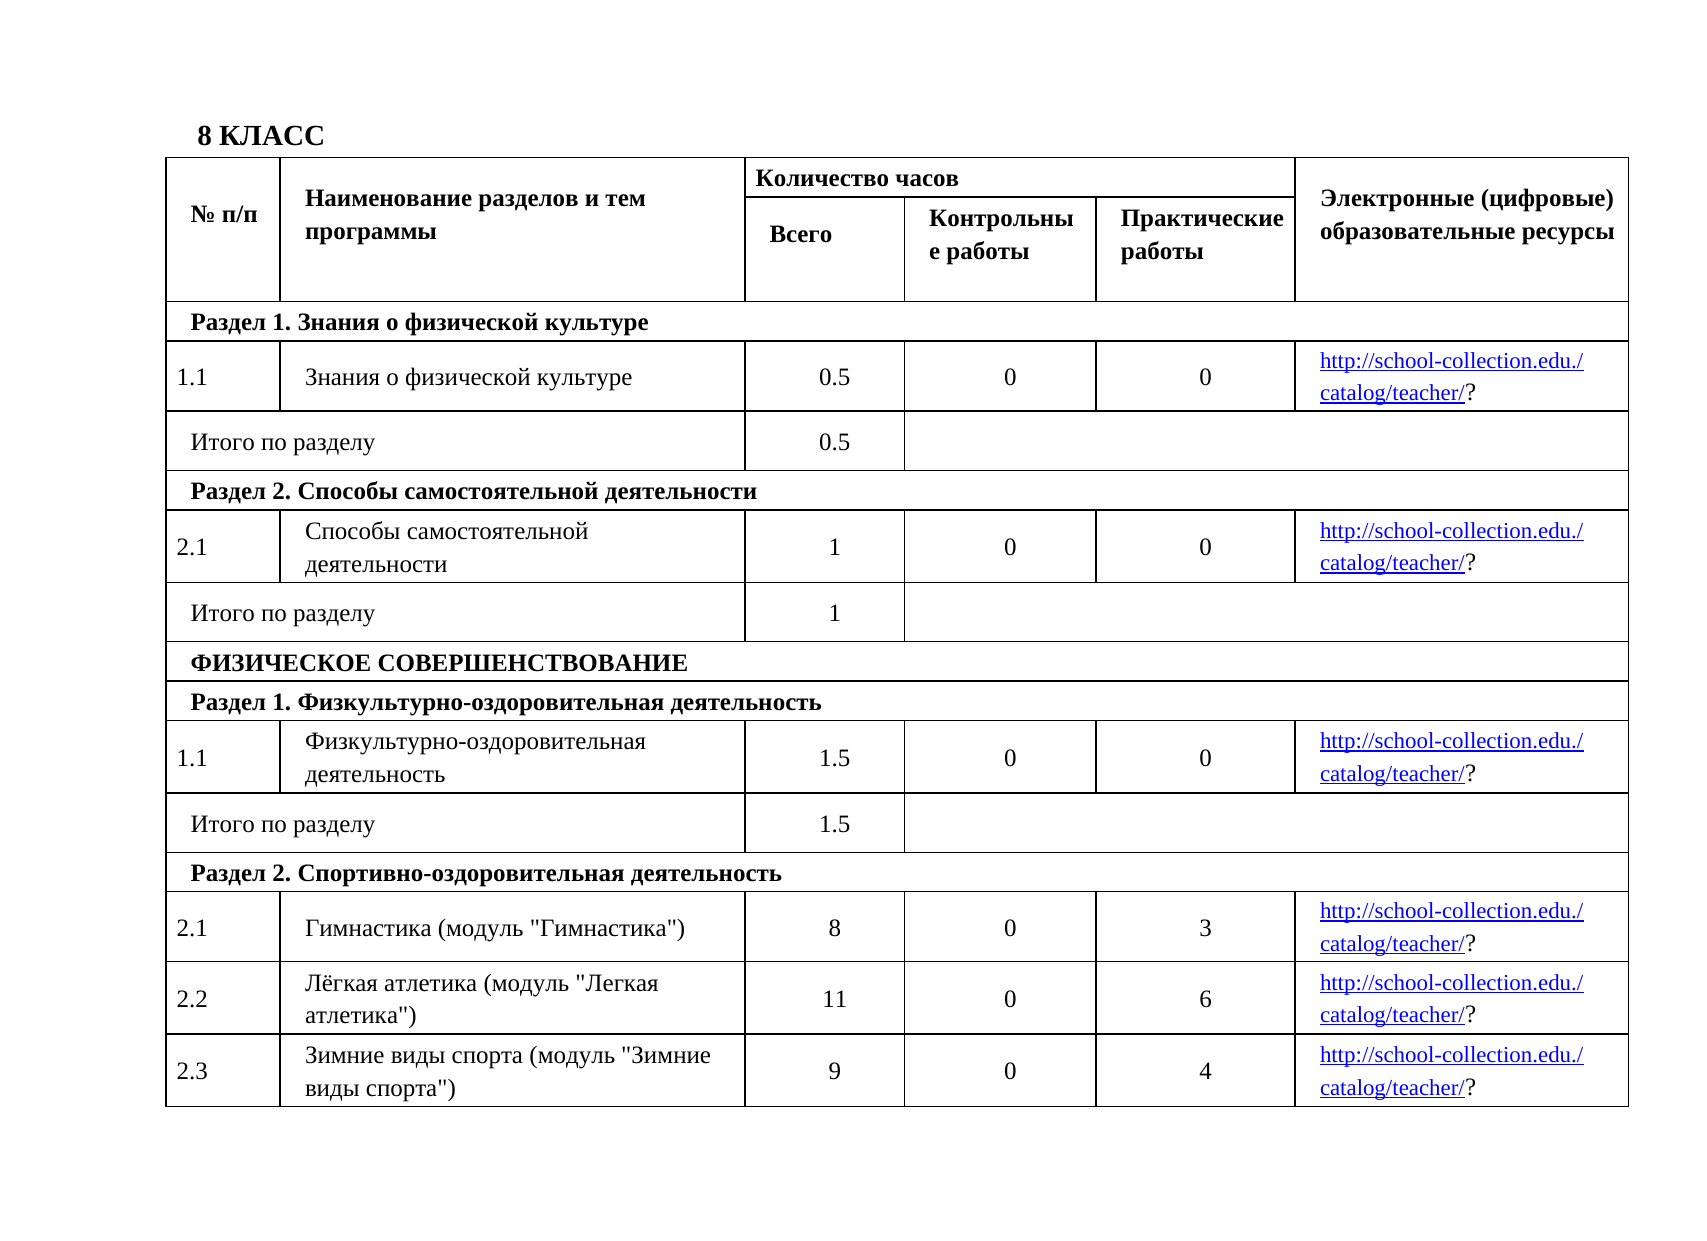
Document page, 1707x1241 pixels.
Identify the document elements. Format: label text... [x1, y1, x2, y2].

table_cell Всего [746, 198, 904, 301]
table_cell http://school-collection.edu./catalog/teacher/? [1296, 721, 1628, 792]
table_cell Лёгкая атлетика (модуль "Легкая атлетика") [281, 962, 744, 1033]
table_cell Практические работы [1097, 198, 1294, 301]
table_cell 0 [905, 892, 1095, 961]
table_cell 2.2 [167, 962, 279, 1033]
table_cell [1296, 962, 1628, 1033]
table_cell 0 [1097, 721, 1294, 792]
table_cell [1296, 1035, 1628, 1106]
table_cell http://school-collection.edu./catalog/teacher/? [1296, 892, 1628, 961]
table_cell 0 [1097, 511, 1294, 581]
table_cell Раздел 1. Физкультурно-оздоровительная деятельность [167, 682, 1628, 719]
table_cell 8 [746, 892, 904, 961]
table_cell 3 [1097, 892, 1294, 961]
table_cell Раздел 2. Спортивно-оздоровительная деятельность [167, 853, 1628, 891]
table_cell 1 [746, 511, 904, 581]
table_cell Гимнастика (модуль "Гимнастика") [281, 892, 744, 961]
table_cell 0 [905, 721, 1095, 792]
table_cell Итого по разделу [167, 412, 744, 469]
table_cell [905, 412, 1628, 469]
table_cell 1.5 [746, 721, 904, 792]
table_cell 2.1 [167, 892, 279, 961]
table_cell http://school-collection.edu./catalog/teacher/? [1296, 511, 1628, 581]
table_cell Знания о физической культуре [281, 342, 744, 410]
table_cell 1.1 [167, 342, 279, 410]
table_cell 1.1 [167, 721, 279, 792]
table_cell Контрольные работы [905, 198, 1095, 301]
table_header № п/п [167, 158, 279, 301]
table_cell Раздел 1. Знания о физической культуре [167, 302, 1628, 340]
table_cell Итого по разделу [167, 583, 744, 641]
table_header Наименование разделов и тем программы [281, 158, 744, 301]
table_header Количество часов [746, 158, 1294, 196]
table_cell 0 [905, 962, 1095, 1033]
table_cell 2.3 [167, 1035, 279, 1106]
table_cell 6 [1097, 962, 1294, 1033]
table_cell http://school-collection.edu./catalog/teacher/? [1296, 342, 1628, 410]
table_cell Итого по разделу [167, 794, 744, 851]
table_cell 0.5 [746, 342, 904, 410]
table_cell 9 [746, 1035, 904, 1106]
table_cell [905, 583, 1628, 641]
table_cell ФИЗИЧЕСКОЕ СОВЕРШЕНСТВОВАНИЕ [167, 642, 1628, 680]
table_cell 1 [746, 583, 904, 641]
table_cell 1.5 [746, 794, 904, 851]
table_cell 0 [1097, 342, 1294, 410]
table_cell 0 [905, 342, 1095, 410]
text 8 КЛАСС [190, 118, 1618, 152]
table_cell [905, 794, 1628, 851]
table_cell 11 [746, 962, 904, 1033]
table_cell 0 [905, 511, 1095, 581]
table_cell Зимние виды спорта (модуль "Зимние виды спорта") [281, 1035, 744, 1106]
table_header Электронные (цифровые) образовательные ресурсы [1296, 158, 1628, 301]
table_cell 2.1 [167, 511, 279, 581]
table_cell Способы самостоятельной деятельности [281, 511, 744, 581]
table_cell 0 [905, 1035, 1095, 1106]
table_cell 0.5 [746, 412, 904, 469]
table_cell Физкультурно-оздоровительная деятельность [281, 721, 744, 792]
table_cell Раздел 2. Способы самостоятельной деятельности [167, 471, 1628, 509]
table_cell 4 [1097, 1035, 1294, 1106]
